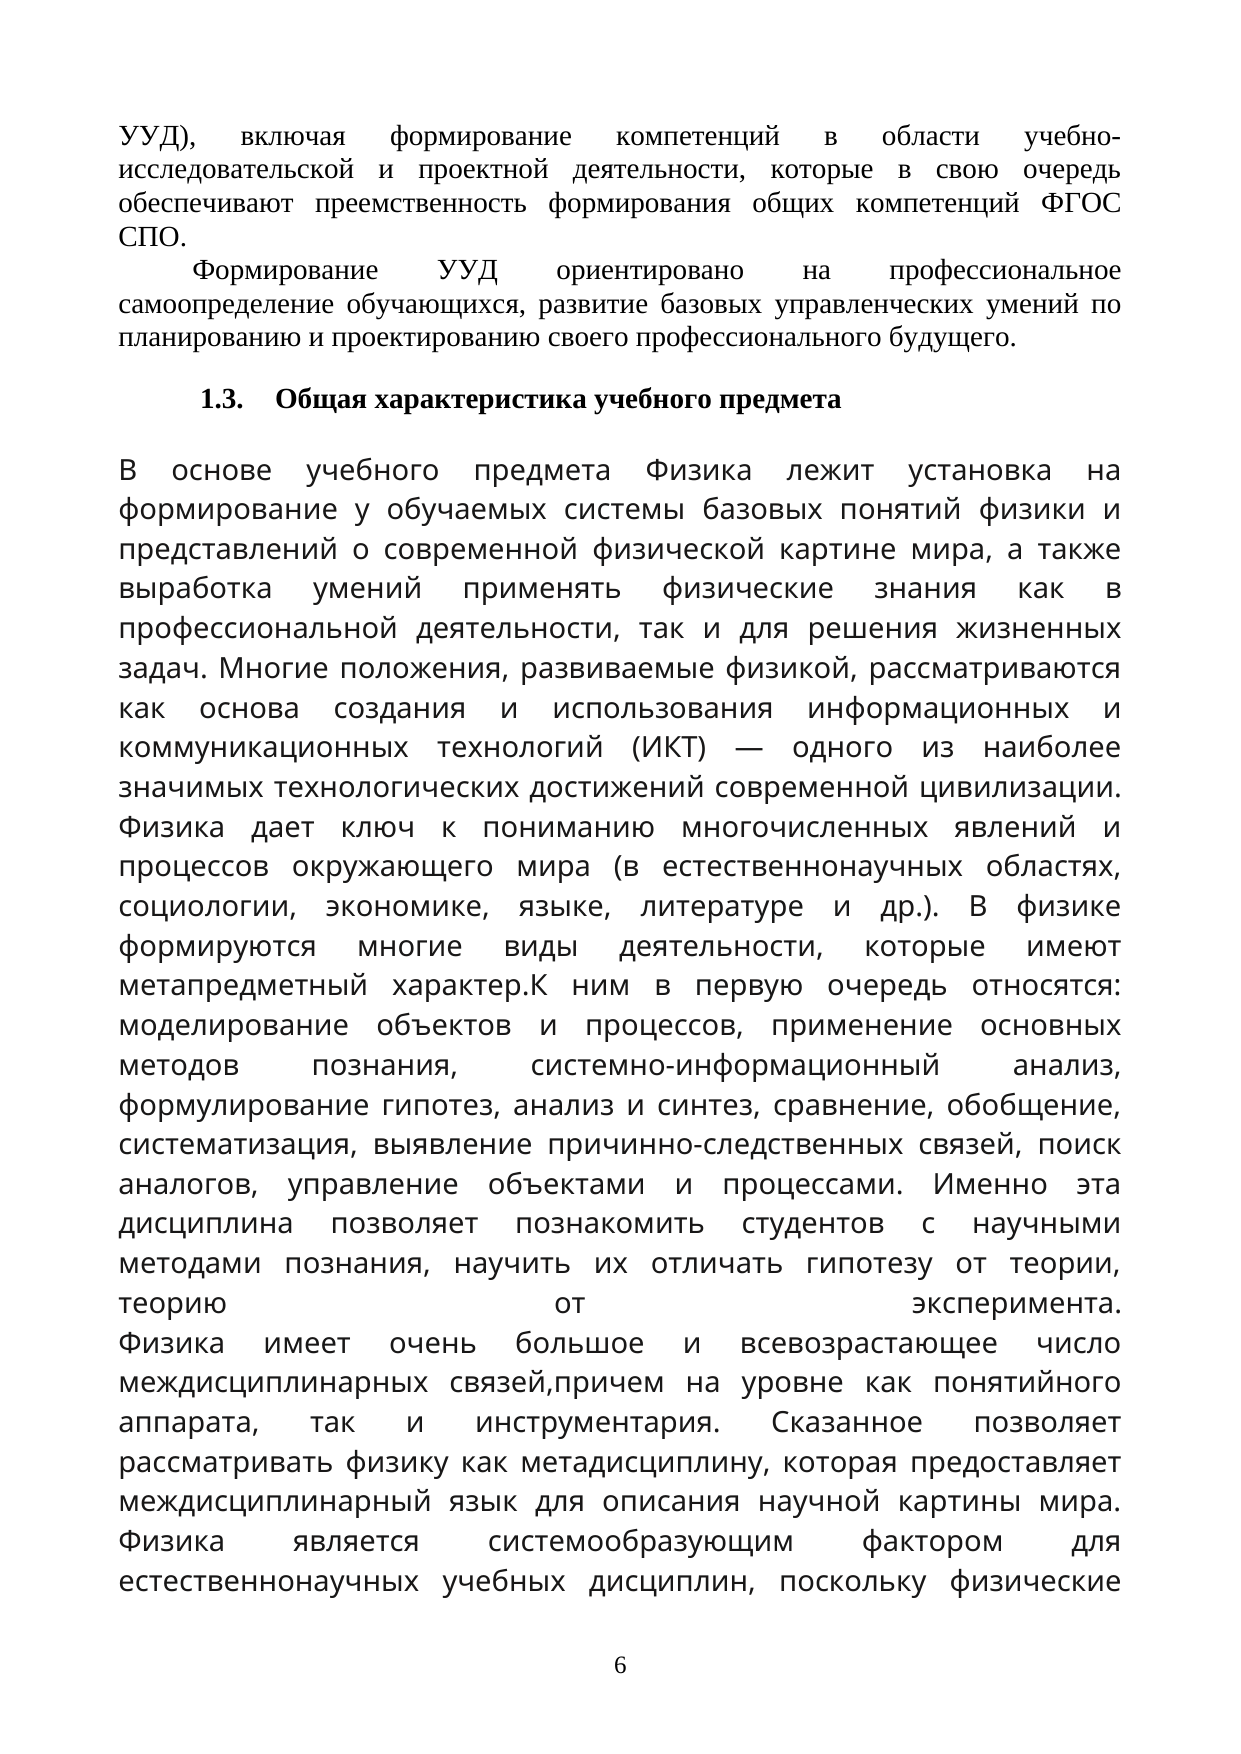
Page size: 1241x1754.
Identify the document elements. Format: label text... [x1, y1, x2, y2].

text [118, 449, 1122, 1600]
text Формирование УУД ориентировано на профессиональное самоопределение обучающихся, развитие базовых управленческих умений по планированию и проектированию своего профессионального будущего. [118, 252, 1122, 353]
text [118, 118, 1122, 252]
list Общая характеристика учебного предмета [200, 382, 1122, 415]
